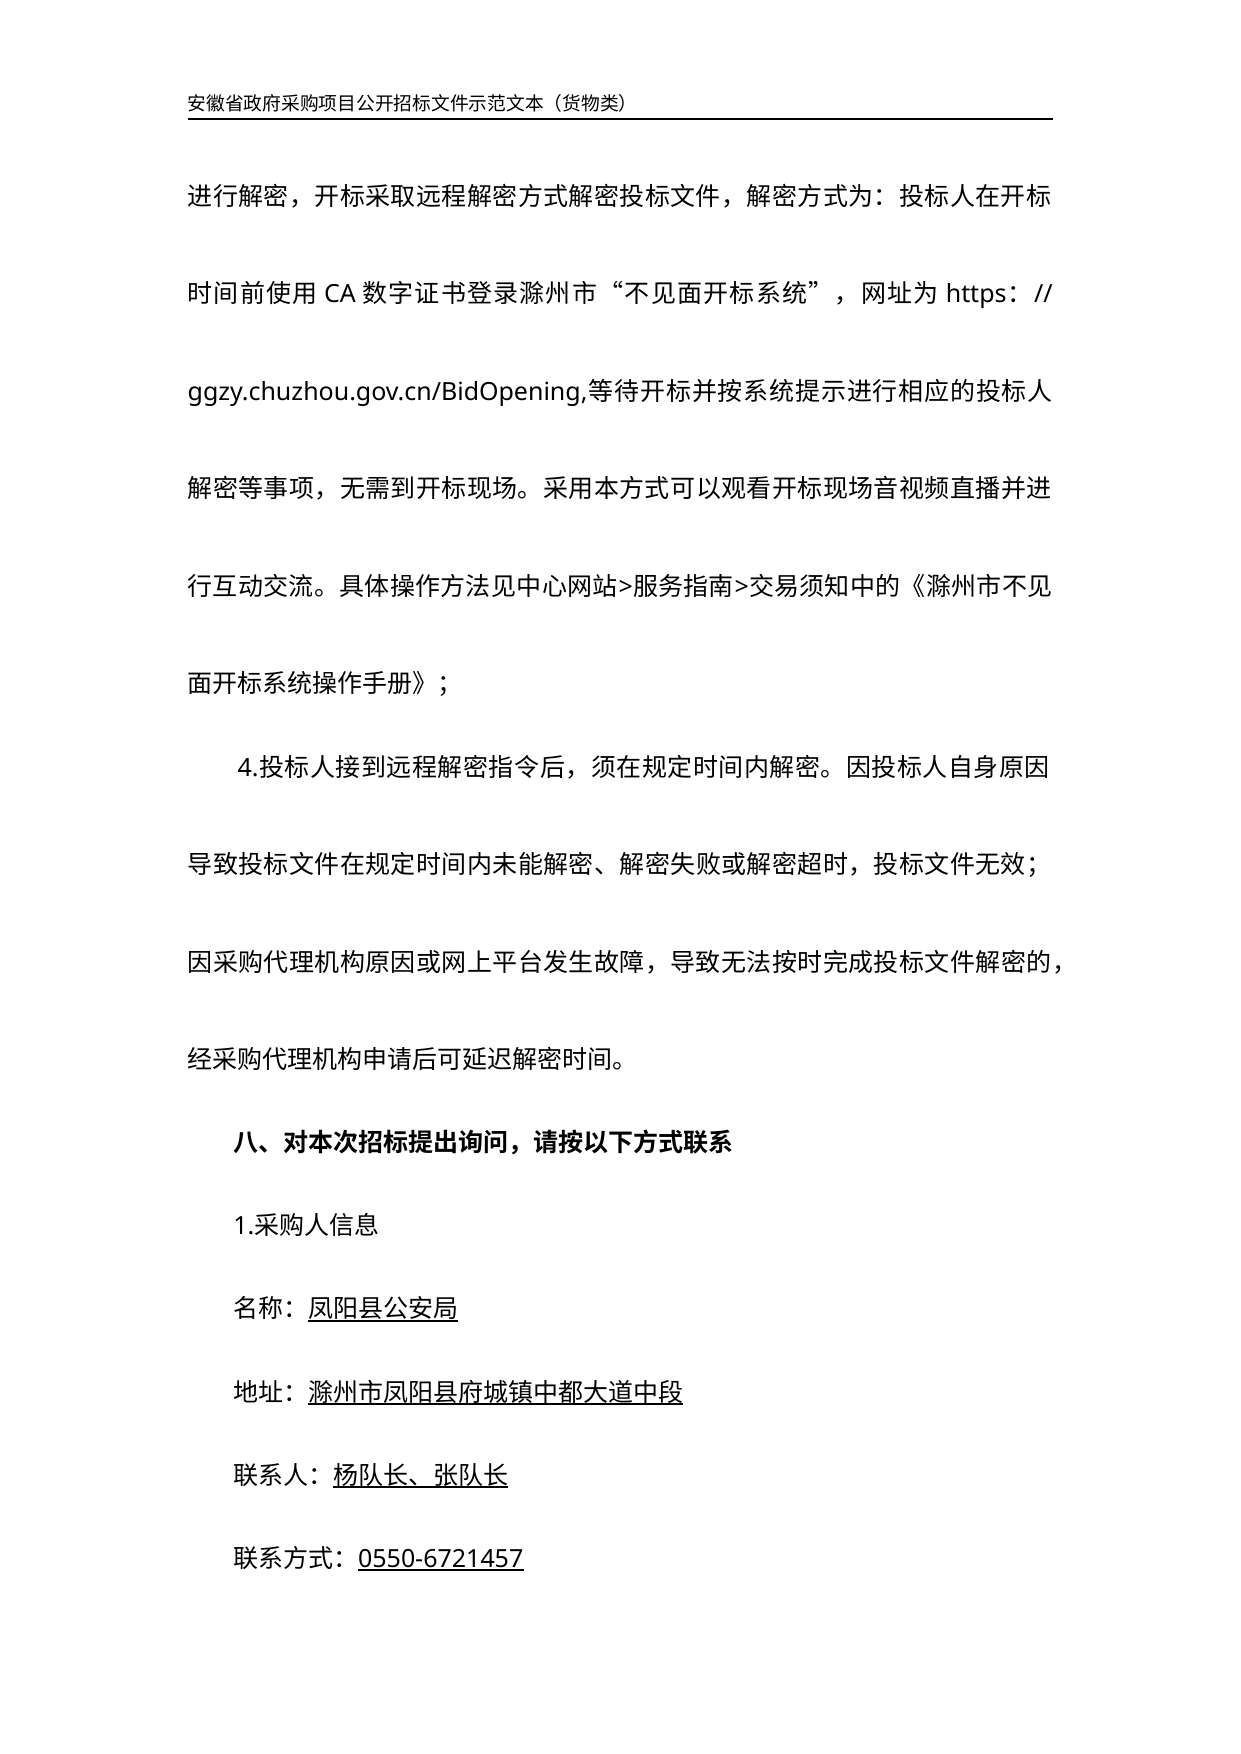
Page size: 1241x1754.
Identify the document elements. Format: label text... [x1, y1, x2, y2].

text 地址：滁州市凤阳县府城镇中都大道中段 [187, 1358, 1053, 1423]
text 八、对本次招标提出询问，请按以下方式联系 [187, 1108, 1053, 1173]
text 联系人：杨队长、张队长 [187, 1441, 1053, 1506]
text 1.采购人信息 [187, 1191, 1053, 1256]
text 4.投标人接到远程解密指令后，须在规定时间内解密。因投标人自身原因导致投标文件在规定时间内未能解密、解密失败或解密超时，投标文件无效；因采购代理机构原因或网上平台发生故障，导致无法按时完成投标文件解密的，经采购代理机构申请后可延迟解密时间。 [187, 733, 1053, 1090]
text 名称：凤阳县公安局 [187, 1274, 1053, 1339]
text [187, 162, 1053, 714]
text 联系方式：0550-6721457 [187, 1524, 1053, 1589]
